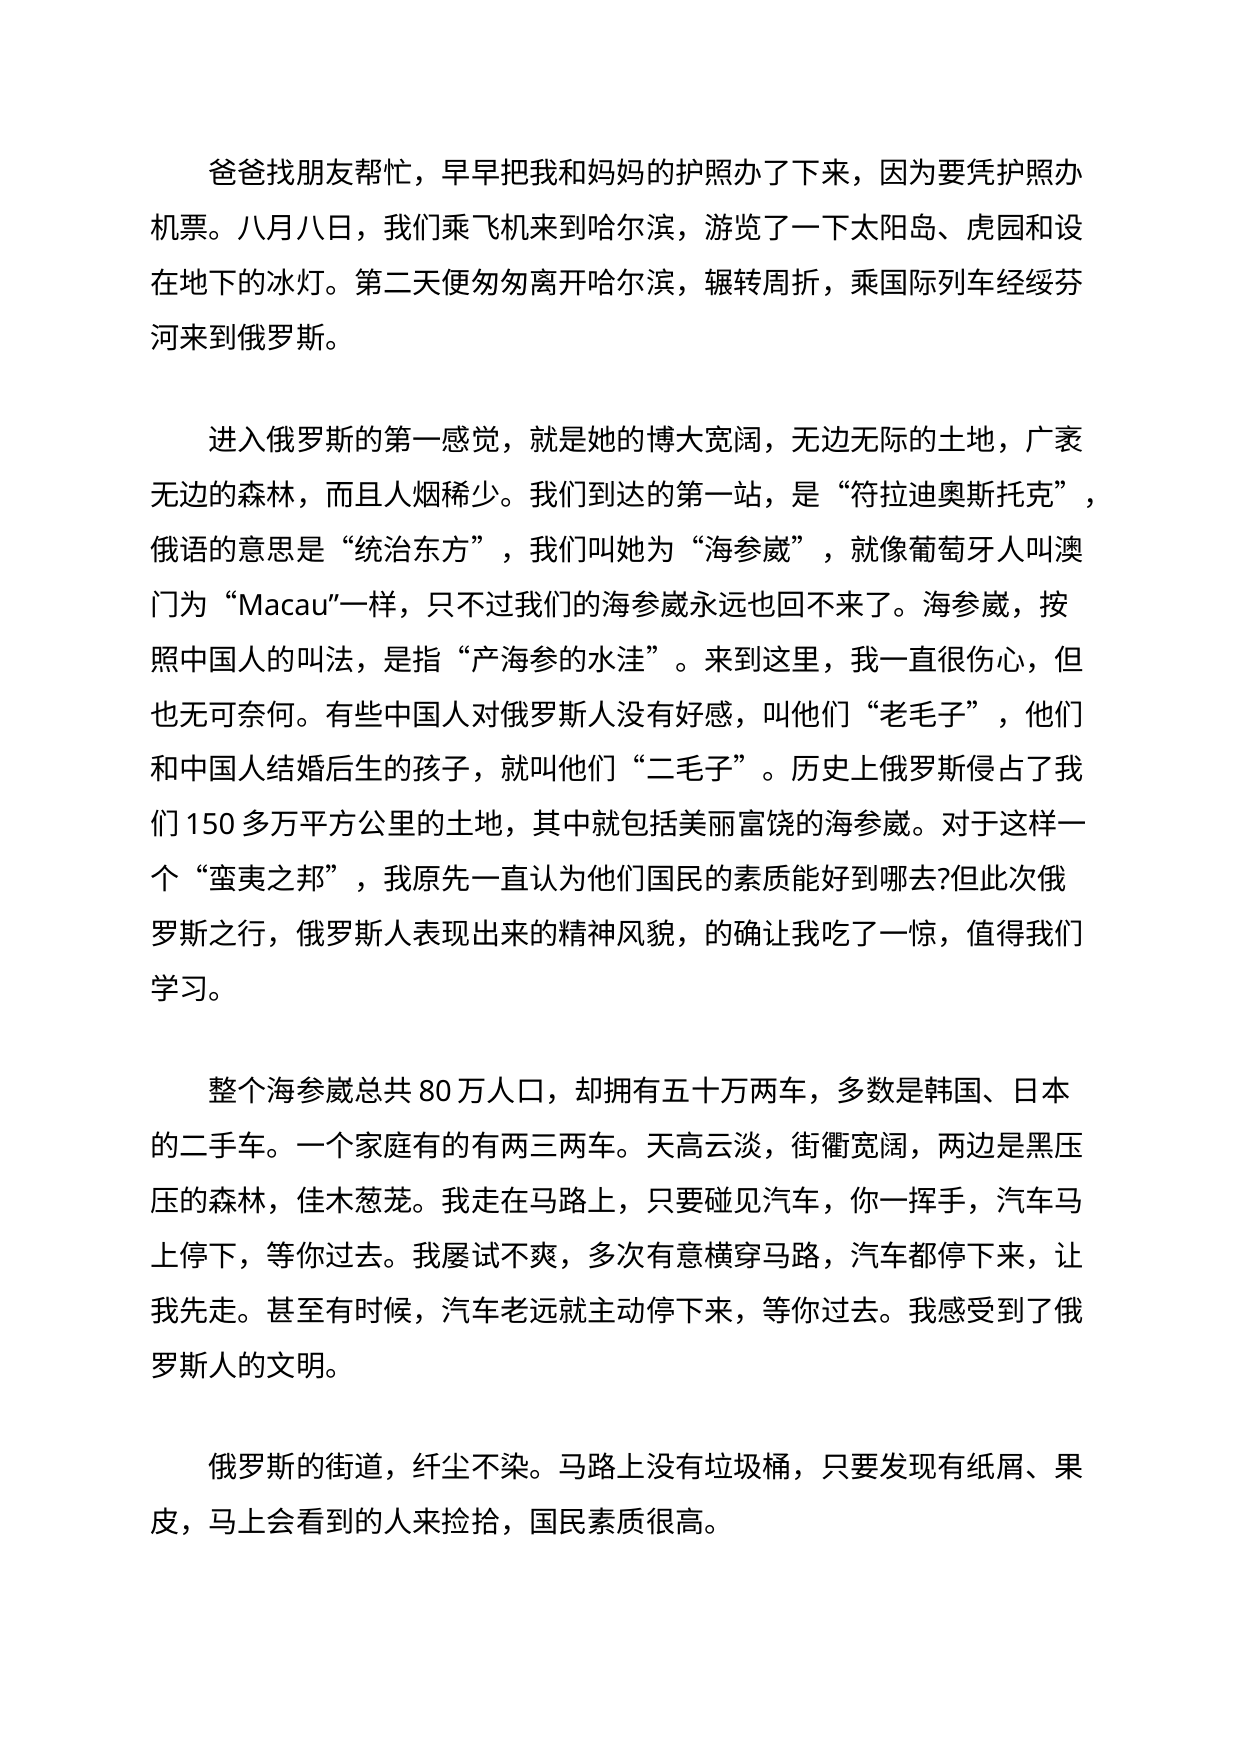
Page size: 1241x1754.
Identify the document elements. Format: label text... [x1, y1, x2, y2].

text 爸爸找朋友帮忙，早早把我和妈妈的护照办了下来，因为要凭护照办机票。八月八日，我们乘飞机来到哈尔滨，游览了一下太阳岛、虎园和设在地下的冰灯。第二天便匆匆离开哈尔滨，辗转周折，乘国际列车经绥芬河来到俄罗斯。 [150, 150, 1090, 357]
text 整个海参崴总共80万人口，却拥有五十万两车，多数是韩国、日本的二手车。一个家庭有的有两三两车。天高云淡，街衢宽阔，两边是黑压压的森林，佳木葱茏。我走在马路上，只要碰见汽车，你一挥手，汽车马上停下，等你过去。我屡试不爽，多次有意横穿马路，汽车都停下来，让我先走。甚至有时候，汽车老远就主动停下来，等你过去。我感受到了俄罗斯人的文明。 [150, 1067, 1090, 1384]
text 进入俄罗斯的第一感觉，就是她的博大宽阔，无边无际的土地，广袤无边的森林，而且人烟稀少。我们到达的第一站，是“符拉迪奧斯托克”，俄语的意思是“统治东方”，我们叫她为“海参崴”，就像葡萄牙人叫澳门为“Macau”一样，只不过我们的海参崴永远也回不来了。海参崴，按照中国人的叫法，是指“产海参的水洼”。来到这里，我一直很伤心，但也无可奈何。有些中国人对俄罗斯人没有好感，叫他们“老毛子”，他们和中国人结婚后生的孩子，就叫他们“二毛子”。历史上俄罗斯侵占了我们150多万平方公里的土地，其中就包括美丽富饶的海参崴。对于这样一个“蛮夷之邦”，我原先一直认为他们国民的素质能好到哪去?但此次俄罗斯之行，俄罗斯人表现出来的精神风貌，的确让我吃了一惊，值得我们学习。 [150, 416, 1090, 1008]
text 俄罗斯的街道，纤尘不染。马路上没有垃圾桶，只要发现有纸屑、果皮，马上会看到的人来捡拾，国民素质很高。 [150, 1444, 1090, 1541]
